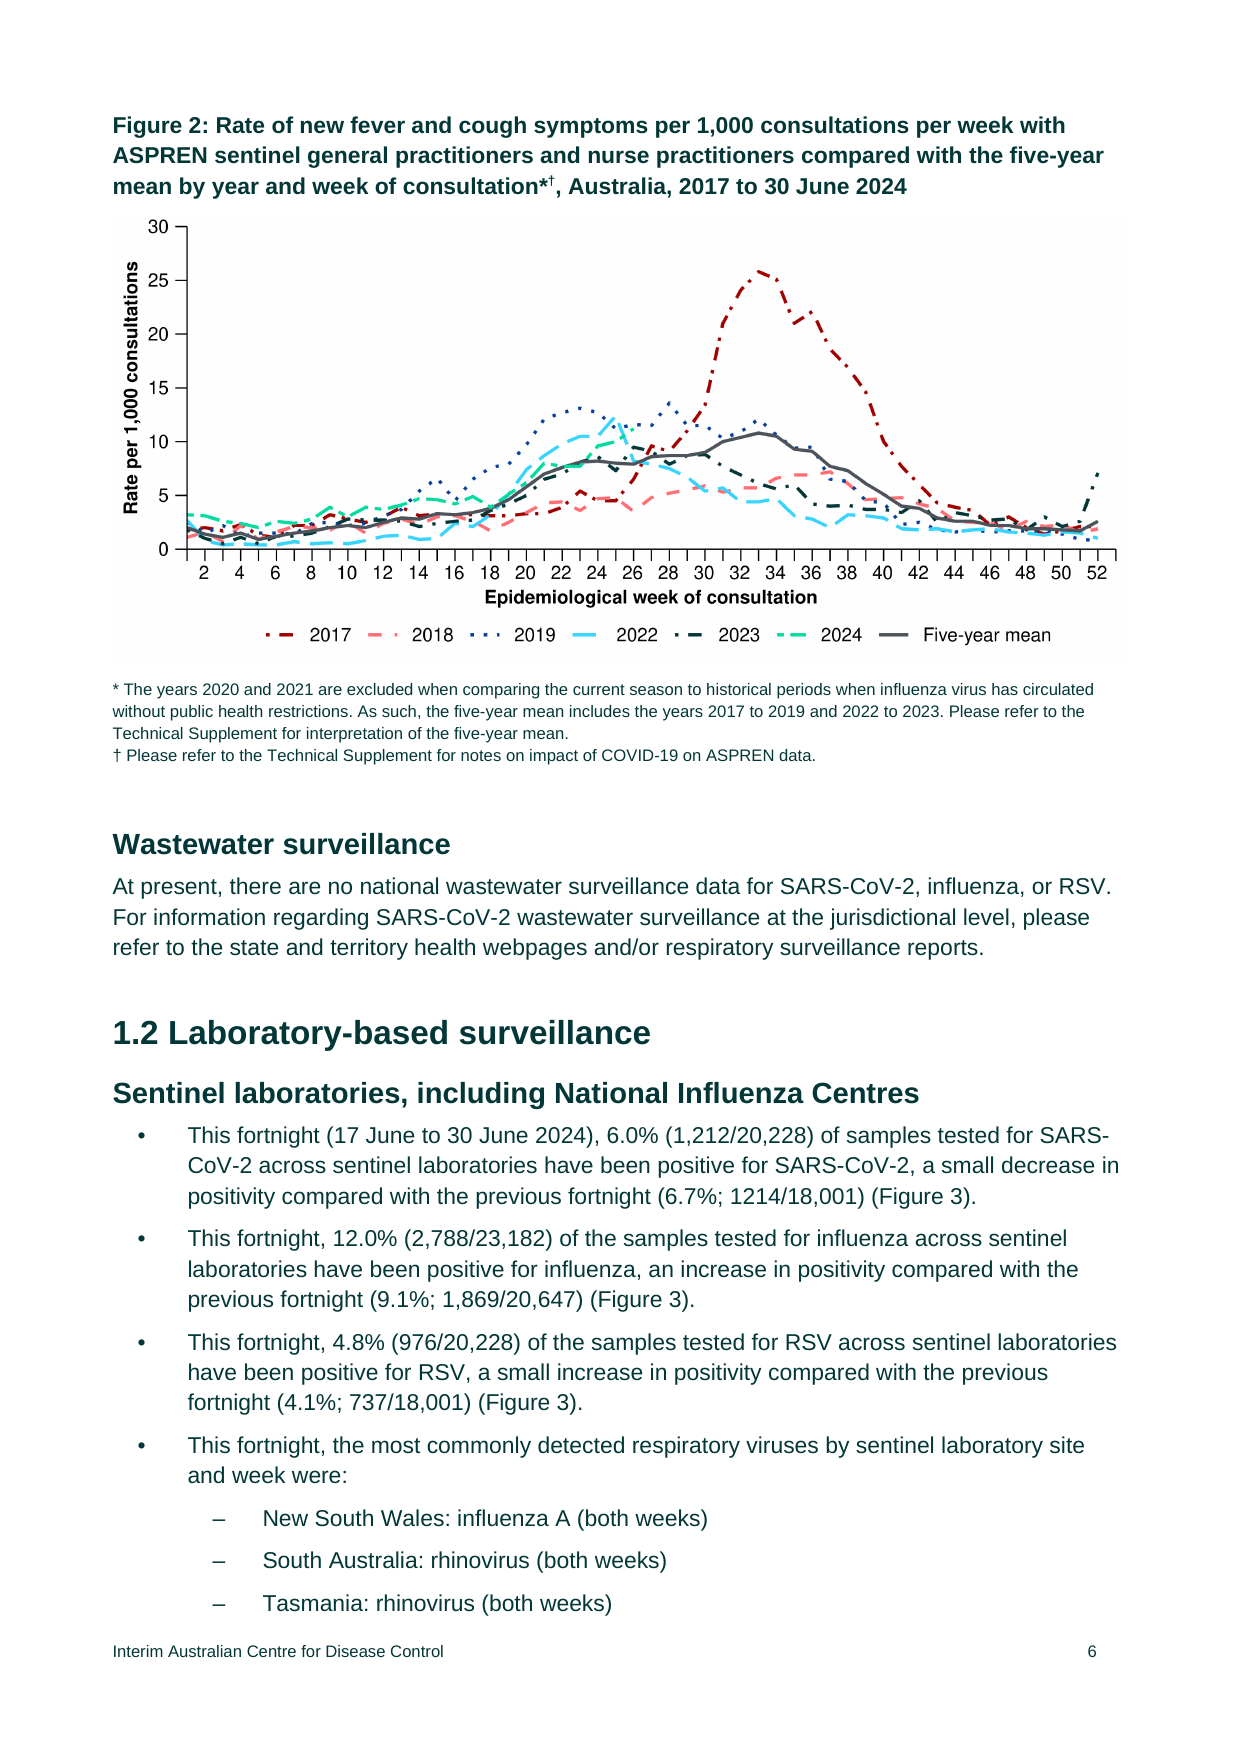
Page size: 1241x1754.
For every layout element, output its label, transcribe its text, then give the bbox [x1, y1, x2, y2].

list South Australia: rhinovirus (both weeks) [212, 1547, 1128, 1574]
list This fortnight, 4.8% (976/20,228) of the samples tested for RSV across sentinel laboratories have been positive for RSV, a small increase in positivity compared with the previous fortnight (4.1%; 737/18,001) (Figure 3). [137, 1328, 1128, 1415]
subtitle Sentinel laboratories, including National Influenza Centres [112, 1076, 1128, 1110]
list This fortnight, 12.0% (2,788/23,182) of the samples tested for influenza across sentinel laboratories have been positive for influenza, an increase in positivity compared with the previous fortnight (9.1%; 1,869/20,647) (Figure 3). [137, 1225, 1128, 1312]
picture [112, 215, 1127, 664]
subtitle Wastewater surveillance [112, 827, 1128, 861]
text * The years 2020 and 2021 are excluded when comparing the current season to historical periods when influenza virus has circulated without public health restrictions. As such, the five-year mean includes the years 2017 to 2019 and 2022 to 2023. Please refer to the Technical Supplement for interpretation of the five-year mean. † Please refer to the Technical Supplement for notes on impact of COVID-19 on ASPREN data. [112, 680, 1128, 765]
list This fortnight, the most commonly detected respiratory viruses by sentinel laboratory site and week were: [137, 1432, 1128, 1488]
list This fortnight (17 June to 30 June 2024), 6.0% (1,212/20,228) of samples tested for SARS-CoV-2 across sentinel laboratories have been positive for SARS-CoV-2, a small decrease in positivity compared with the previous fortnight (6.7%; 1214/18,001) (Figure 3). [137, 1122, 1128, 1209]
subtitle 1.2 Laboratory-based surveillance [112, 1013, 1128, 1051]
list New South Wales: influenza A (both weeks) [212, 1504, 1128, 1531]
list Tasmania: rhinovirus (both weeks) [212, 1590, 1128, 1616]
text At present, there are no national wastewater surveillance data for SARS-CoV-2, influenza, or RSV. For information regarding SARS-CoV-2 wastewater surveillance at the jurisdictional level, please refer to the state and territory health webpages and/or respiratory surveillance reports. [112, 873, 1128, 990]
text Figure 2: Rate of new fever and cough symptoms per 1,000 consultations per week with ASPREN sentinel general practitioners and nurse practitioners compared with the five-year mean by year and week of consultation*†, Australia, 2017 to 30 June 2024 [112, 112, 1128, 199]
